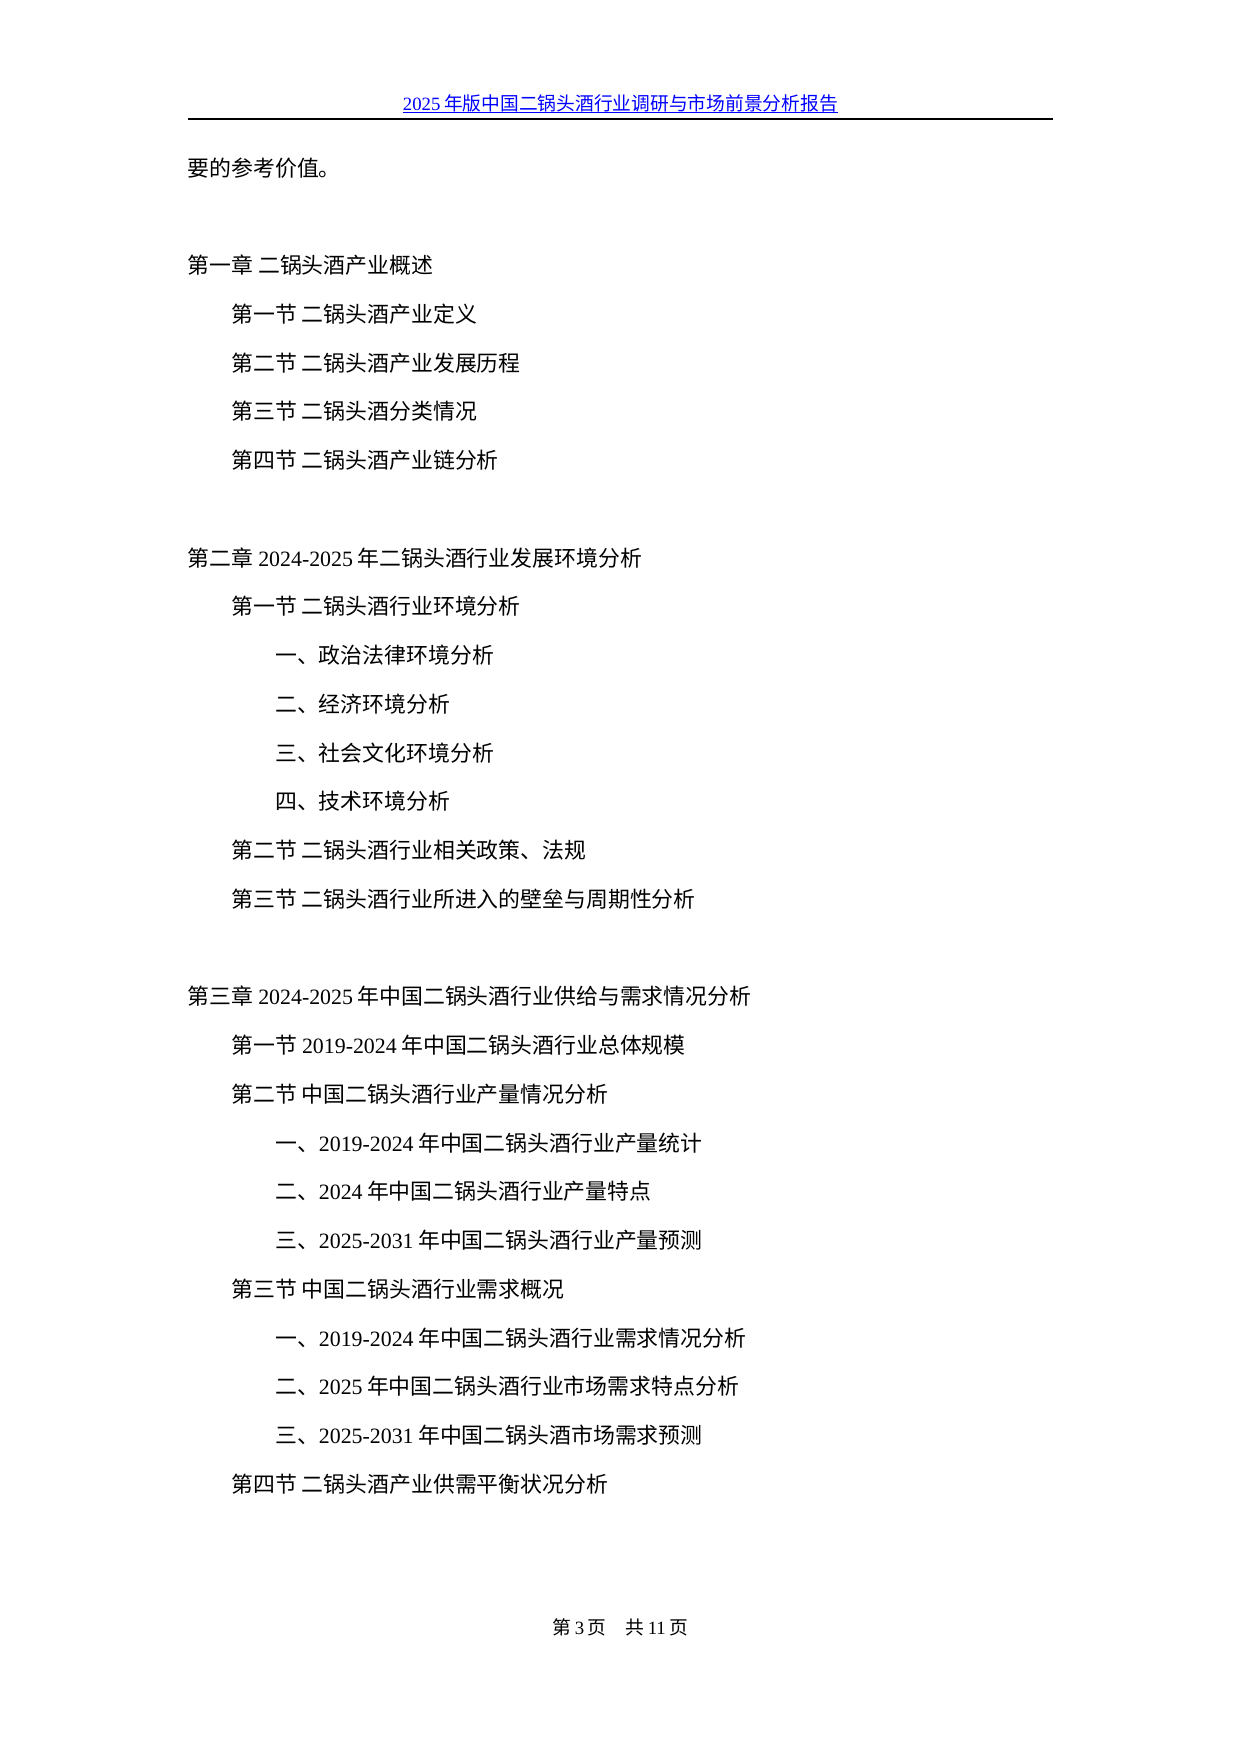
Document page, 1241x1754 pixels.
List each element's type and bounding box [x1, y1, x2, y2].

text [187, 150, 1053, 1499]
